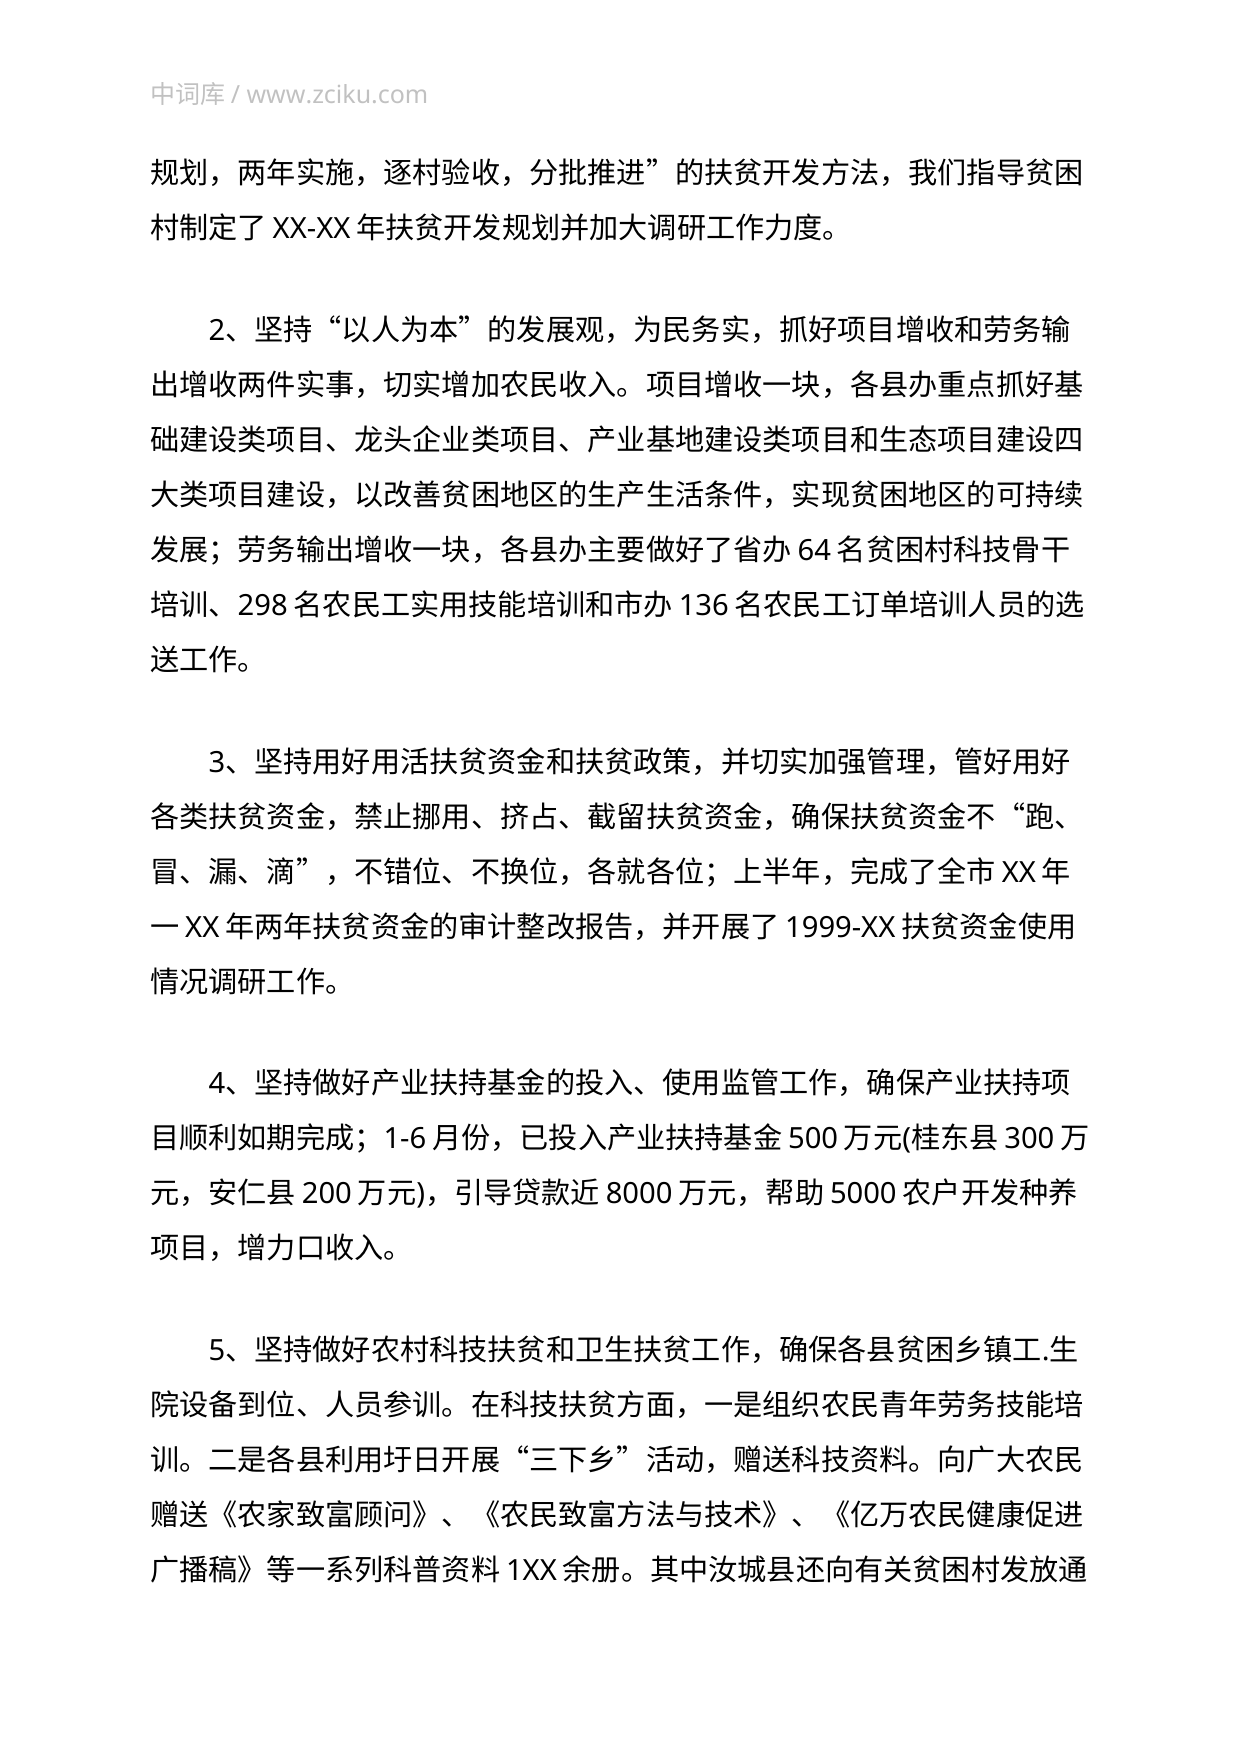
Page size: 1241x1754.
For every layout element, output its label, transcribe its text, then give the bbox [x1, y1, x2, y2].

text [150, 150, 1090, 247]
text 4、坚持做好产业扶持基金的投入、使用监管工作，确保产业扶持项目顺利如期完成；1-6月份，已投入产业扶持基金500万元(桂东县300万元，安仁县200万元)，引导贷款近8000万元，帮助5000农户开发种养项目，增力口收入。 [150, 1060, 1090, 1267]
text 2、坚持“以人为本”的发展观，为民务实，抓好项目增收和劳务输出增收两件实事，切实增加农民收入。项目增收一块，各县办重点抓好基础建设类项目、龙头企业类项目、产业基地建设类项目和生态项目建设四大类项目建设，以改善贫困地区的生产生活条件，实现贫困地区的可持续发展；劳务输出增收一块，各县办主要做好了省办64名贫困村科技骨干培训、298名农民工实用技能培训和市办136名农民工订单培训人员的选送工作。 [150, 307, 1090, 679]
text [150, 1327, 1090, 1589]
text 3、坚持用好用活扶贫资金和扶贫政策，并切实加强管理，管好用好各类扶贫资金，禁止挪用、挤占、截留扶贫资金，确保扶贫资金不“跑、冒、漏、滴”，不错位、不换位，各就各位；上半年，完成了全市XX年一XX年两年扶贫资金的审计整改报告，并开展了1999-XX扶贫资金使用情况调研工作。 [150, 738, 1090, 1001]
